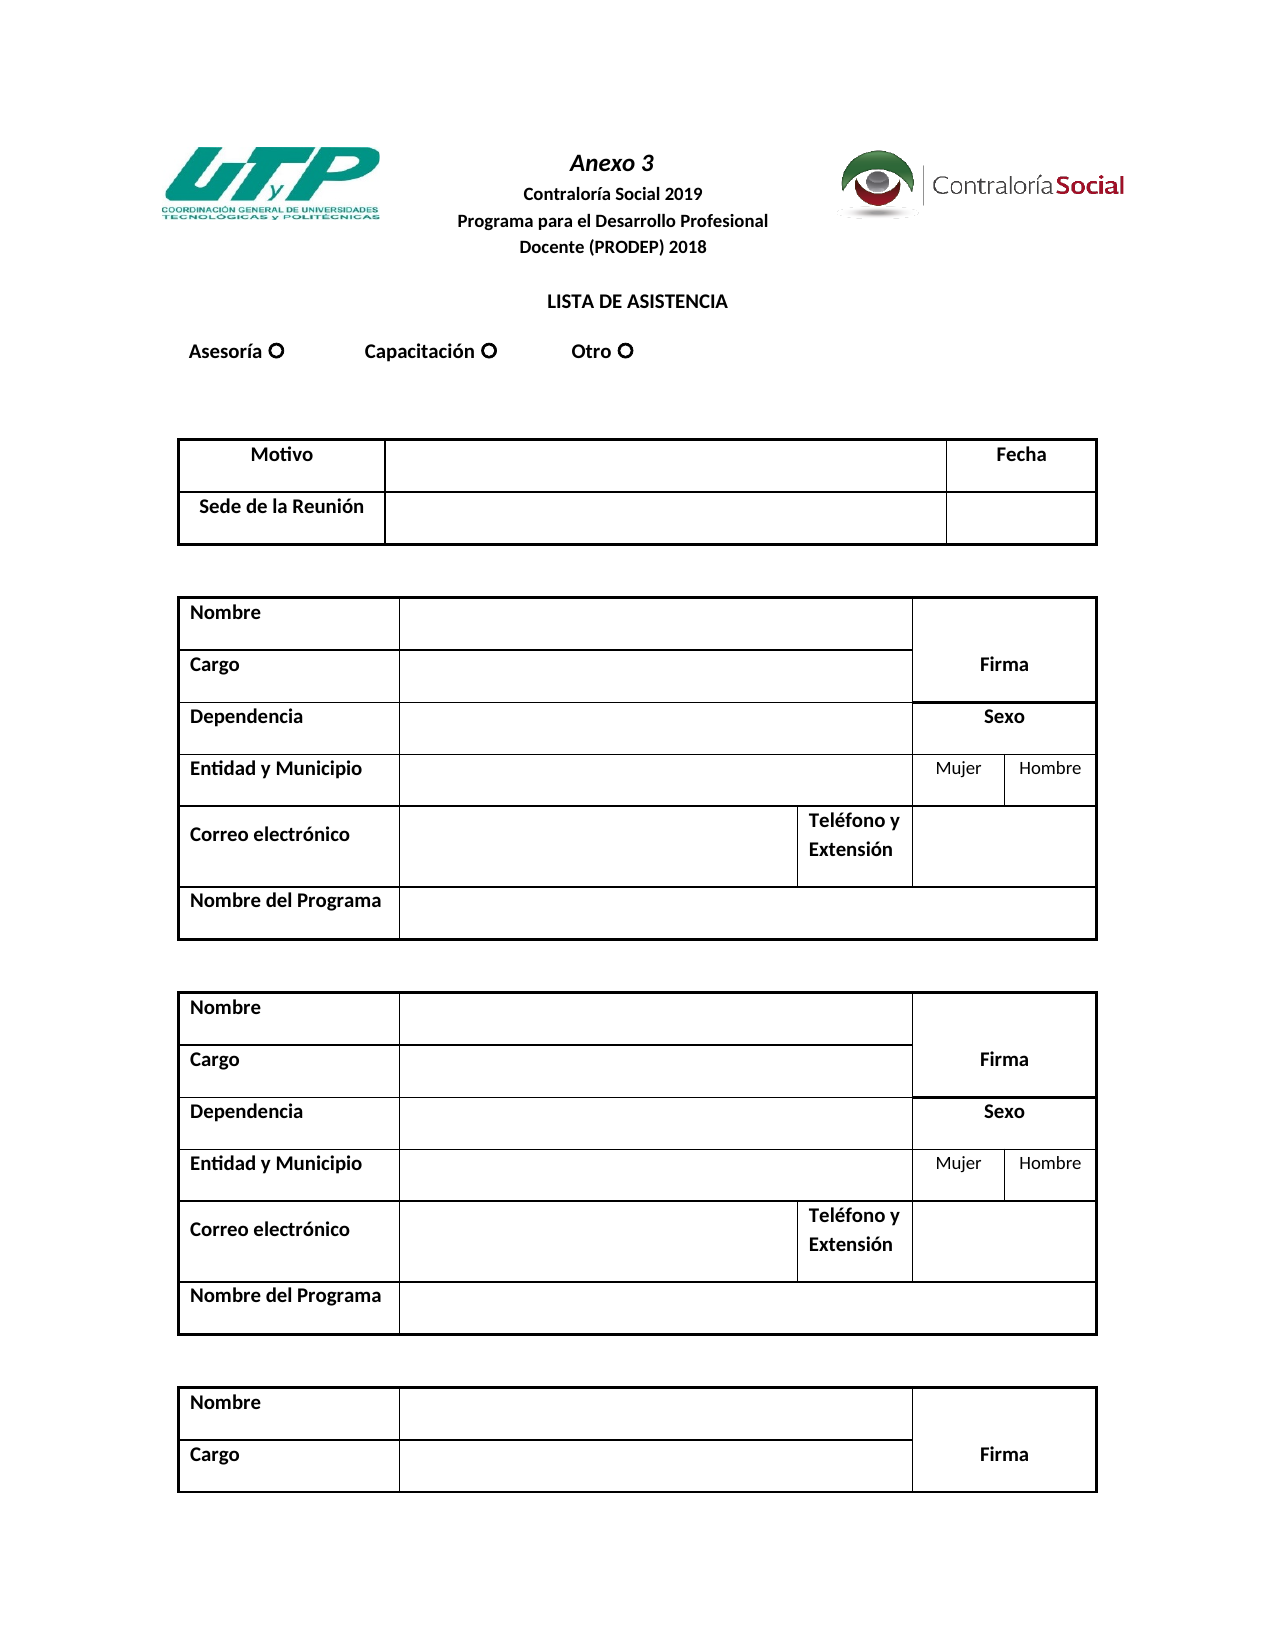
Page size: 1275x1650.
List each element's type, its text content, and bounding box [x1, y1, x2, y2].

table_cell [400, 1046, 912, 1096]
table_cell [400, 755, 912, 805]
table_cell Mujer [913, 755, 1004, 805]
table_header [386, 441, 946, 491]
text LISTA DE ASISTENCIA [177, 288, 1098, 313]
table_cell Entidad y Municipio [180, 755, 399, 805]
table_header Nombre [180, 1389, 399, 1439]
table_header [400, 994, 912, 1044]
table_cell Correo electrónico [180, 807, 399, 886]
table_cell Hombre [1005, 755, 1095, 805]
picture [829, 147, 1131, 222]
table_cell [400, 651, 912, 701]
table_cell Dependencia [180, 1098, 399, 1148]
table_cell Dependencia [180, 703, 399, 754]
table_cell Teléfono y Extensión [798, 1202, 912, 1281]
table_cell Cargo [180, 651, 399, 701]
table_header Fecha [947, 441, 1095, 491]
table_cell Nombre del Programa [180, 888, 399, 938]
table_cell Sexo [913, 1099, 1095, 1148]
table_cell Sexo [913, 704, 1095, 754]
table_header Firma [913, 994, 1095, 1096]
table_cell [386, 493, 946, 543]
table_cell Entidad y Municipio [180, 1150, 399, 1200]
table_header [101, 148, 1174, 288]
table_cell [400, 888, 1095, 938]
table_cell Nombre del Programa [180, 1283, 399, 1333]
table_header Capacitación [353, 338, 560, 388]
table_cell Cargo [180, 1046, 399, 1096]
table_header Firma [913, 1389, 1095, 1491]
table_header [400, 599, 912, 649]
table_cell Hombre [1005, 1150, 1095, 1200]
picture [161, 147, 380, 220]
table_cell [913, 807, 1095, 886]
table_cell [400, 1441, 912, 1491]
table_cell Sede de la Reunión [180, 493, 384, 543]
table_cell Cargo [180, 1441, 399, 1491]
table_cell Mujer [913, 1150, 1004, 1200]
table_cell [400, 703, 912, 754]
table_cell [400, 807, 797, 886]
table_header Otro [560, 338, 1096, 388]
table_header Firma [913, 599, 1095, 701]
table_header [400, 1389, 912, 1439]
table_cell [400, 1098, 912, 1148]
table_cell [913, 1202, 1095, 1281]
table_header Motivo [180, 441, 384, 491]
table_cell Teléfono y Extensión [798, 807, 912, 886]
table_cell [400, 1202, 797, 1281]
table_cell [400, 1150, 912, 1200]
table_cell [947, 493, 1095, 543]
table_cell [400, 1283, 1095, 1333]
table_header Nombre [180, 599, 399, 649]
table_cell Correo electrónico [180, 1202, 399, 1281]
table_header Asesoría [177, 338, 353, 388]
table_header Nombre [180, 994, 399, 1044]
